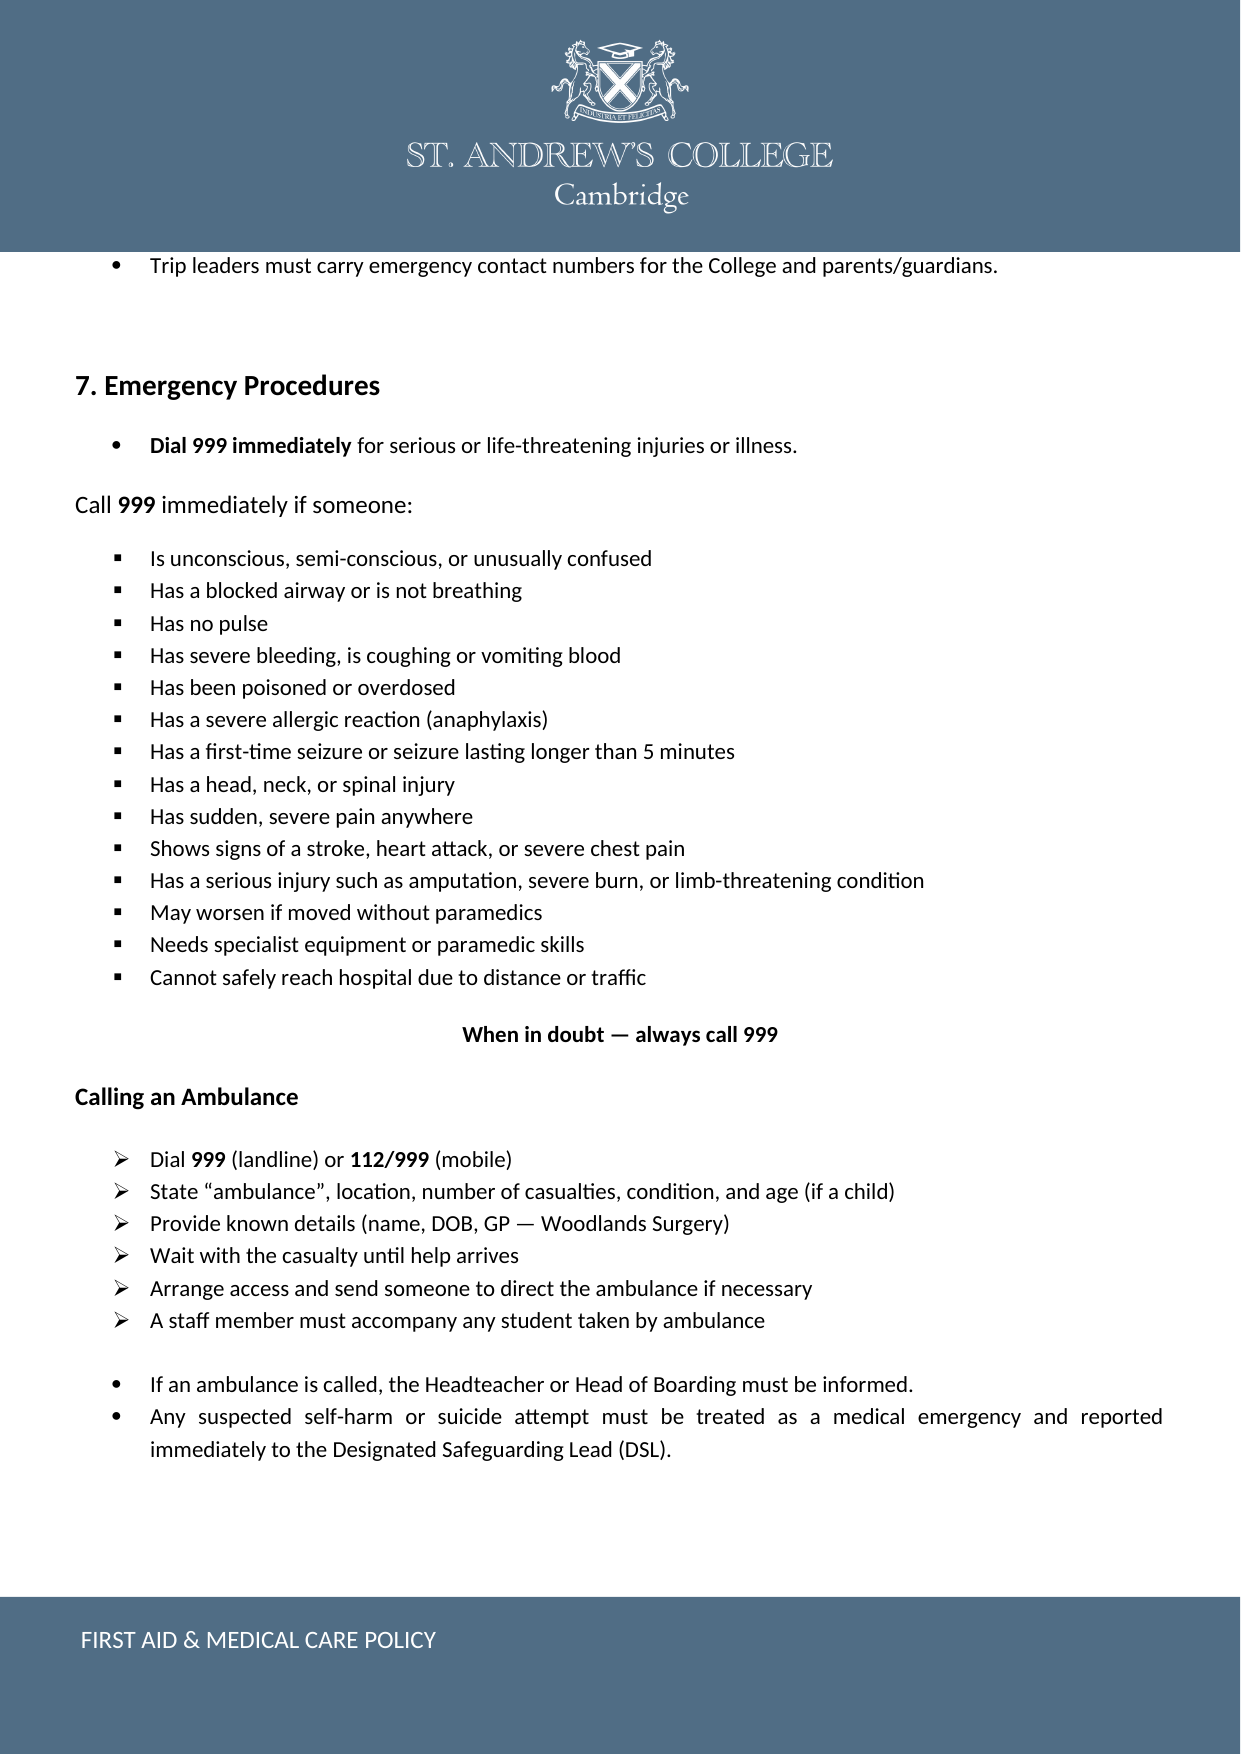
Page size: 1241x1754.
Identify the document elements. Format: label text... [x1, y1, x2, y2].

list Has been poisoned or overdosed [112, 673, 1165, 701]
list Has no pulse [112, 609, 1165, 637]
list Provide known details (name, DOB, GP — Woodlands Surgery) [112, 1209, 1165, 1237]
list Has a severe allergic reaction (anaphylaxis) [112, 705, 1165, 733]
list Has a head, neck, or spinal injury [112, 770, 1165, 798]
list May worsen if moved without paramedics [112, 898, 1165, 926]
list Needs specialist equipment or paramedic skills [112, 931, 1165, 959]
list Has a serious injury such as amputation, severe burn, or limb-threatening condition [112, 866, 1165, 894]
list Shows signs of a stroke, heart attack, or severe chest pain [112, 834, 1165, 862]
subtitle Calling an Ambulance [75, 1081, 1165, 1112]
list Dial 999 immediately for serious or life-threatening injuries or illness. [112, 432, 1165, 460]
list Dial 999 (landline) or 112/999 (mobile) [112, 1145, 1165, 1173]
list If an ambulance is called, the Headteacher or Head of Boarding must be informed. [112, 1370, 1165, 1398]
list State “ambulance”, location, number of casualties, condition, and age (if a child) [112, 1177, 1165, 1205]
subtitle 7. Emergency Procedures [75, 367, 1165, 402]
list Arrange access and send someone to direct the ambulance if necessary [112, 1274, 1165, 1302]
list Wait with the casualty until help arrives [112, 1242, 1165, 1269]
text Call 999 immediately if someone: [75, 489, 1165, 519]
list Has a blocked airway or is not breathing [112, 577, 1165, 604]
picture [404, 36, 836, 217]
list Has a first-time seizure or seizure lasting longer than 5 minutes [112, 737, 1165, 766]
list Has severe bleeding, is coughing or vomiting blood [112, 641, 1165, 669]
list Cannot safely reach hospital due to distance or traffic [112, 963, 1165, 991]
list Trip leaders must carry emergency contact numbers for the College and parents/guardians. [112, 252, 1165, 279]
list Is unconscious, semi-conscious, or unusually confused [112, 544, 1165, 572]
text When in doubt — always call 999 [75, 1020, 1165, 1048]
list A staff member must accompany any student taken by ambulance [112, 1306, 1165, 1334]
list Any suspected self-harm or suicide attempt must be treated as a medical emergency and reported immediately to the Designated Safeguarding Lead (DSL). [112, 1402, 1165, 1463]
list Has sudden, severe pain anywhere [112, 802, 1165, 830]
